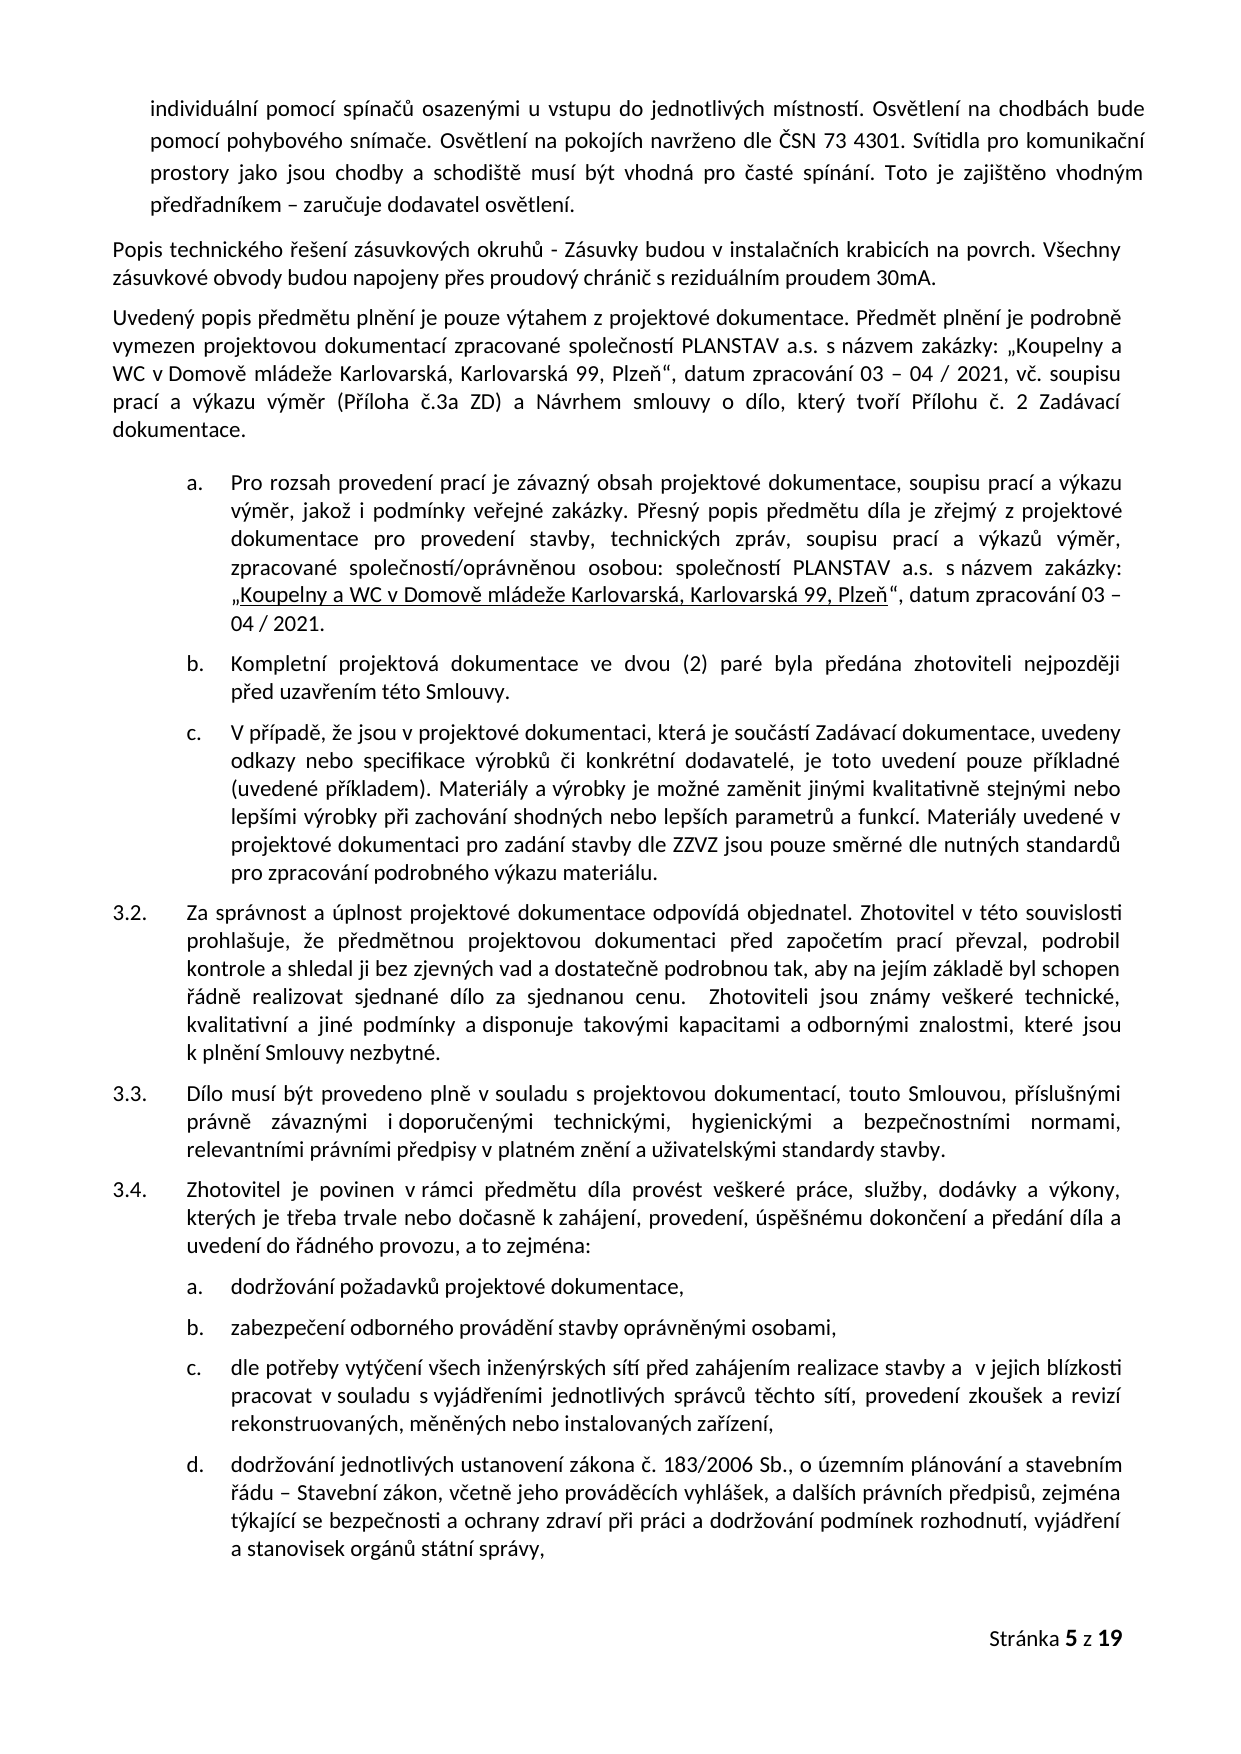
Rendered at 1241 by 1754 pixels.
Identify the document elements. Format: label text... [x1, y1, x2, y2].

list Pro rozsah provedení prací je závazný obsah projektové dokumentace, soupisu prací a výkazu výměr, jakož i podmínky veřejné zakázky. Přesný popis předmětu díla je zřejmý z projektové dokumentace pro provedení stavby, technických zpráv, soupisu prací a výkazů výměr, zpracované společností/oprávněnou osobou: společností PLANSTAV a.s. s názvem zakázky: „Koupelny a WC v Domově mládeže Karlovarská, Karlovarská 99, Plzeň“, datum zpracování 03 – 04 / 2021. [186, 468, 1122, 637]
list Za správnost a úplnost projektové dokumentace odpovídá objednatel. Zhotovitel v této souvislosti prohlašuje, že předmětnou projektovou dokumentaci před započetím prací převzal, podrobil kontrole a shledal ji bez zjevných vad a dostatečně podrobnou tak, aby na jejím základě byl schopen řádně realizovat sjednané dílo za sjednanou cenu. Zhotoviteli jsou známy veškeré technické, kvalitativní a jiné podmínky a disponuje takovými kapacitami a odbornými znalostmi, které jsou k plnění Smlouvy nezbytné. [112, 898, 1122, 1066]
list dodržování jednotlivých ustanovení zákona č. 183/2006 Sb., o územním plánování a stavebním řádu – Stavební zákon, včetně jeho prováděcích vyhlášek, a dalších právních předpisů, zejména týkající se bezpečnosti a ochrany zdraví při práci a dodržování podmínek rozhodnutí, vyjádření a stanovisek orgánů státní správy, [186, 1450, 1122, 1562]
text Popis technického řešení zásuvkových okruhů - Zásuvky budou v instalačních krabicích na povrch. Všechny zásuvkové obvody budou napojeny přes proudový chránič s reziduálním proudem 30mA. [112, 235, 1122, 291]
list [112, 94, 1146, 218]
list dle potřeby vytýčení všech inženýrských sítí před zahájením realizace stavby a v jejich blízkosti pracovat v souladu s vyjádřeními jednotlivých správců těchto sítí, provedení zkoušek a revizí rekonstruovaných, měněných nebo instalovaných zařízení, [186, 1353, 1122, 1437]
list dodržování požadavků projektové dokumentace, [186, 1272, 1122, 1300]
list V případě, že jsou v projektové dokumentaci, která je součástí Zadávací dokumentace, uvedeny odkazy nebo specifikace výrobků či konkrétní dodavatelé, je toto uvedení pouze příkladné (uvedené příkladem). Materiály a výrobky je možné zaměnit jinými kvalitativně stejnými nebo lepšími výrobky při zachování shodných nebo lepších parametrů a funkcí. Materiály uvedené v projektové dokumentaci pro zadání stavby dle ZZVZ jsou pouze směrné dle nutných standardů pro zpracování podrobného výkazu materiálu. [186, 718, 1122, 886]
list Dílo musí být provedeno plně v souladu s projektovou dokumentací, touto Smlouvou, příslušnými právně závaznými i doporučenými technickými, hygienickými a bezpečnostními normami, relevantními právními předpisy v platném znění a uživatelskými standardy stavby. [112, 1079, 1122, 1163]
text Uvedený popis předmětu plnění je pouze výtahem z projektové dokumentace. Předmět plnění je podrobně vymezen projektovou dokumentací zpracované společností PLANSTAV a.s. s názvem zakázky: „Koupelny a WC v Domově mládeže Karlovarská, Karlovarská 99, Plzeň“, datum zpracování 03 – 04 / 2021, vč. soupisu prací a výkazu výměr (Příloha č.3a ZD) a Návrhem smlouvy o dílo, který tvoří Přílohu č. 2 Zadávací dokumentace. [112, 303, 1122, 443]
list zabezpečení odborného provádění stavby oprávněnými osobami, [186, 1313, 1122, 1341]
list Zhotovitel je povinen v rámci předmětu díla provést veškeré práce, služby, dodávky a výkony, kterých je třeba trvale nebo dočasně k zahájení, provedení, úspěšnému dokončení a předání díla a uvedení do řádného provozu, a to zejména: [112, 1176, 1122, 1259]
list Kompletní projektová dokumentace ve dvou (2) paré byla předána zhotoviteli nejpozději před uzavřením této Smlouvy. [186, 649, 1122, 705]
